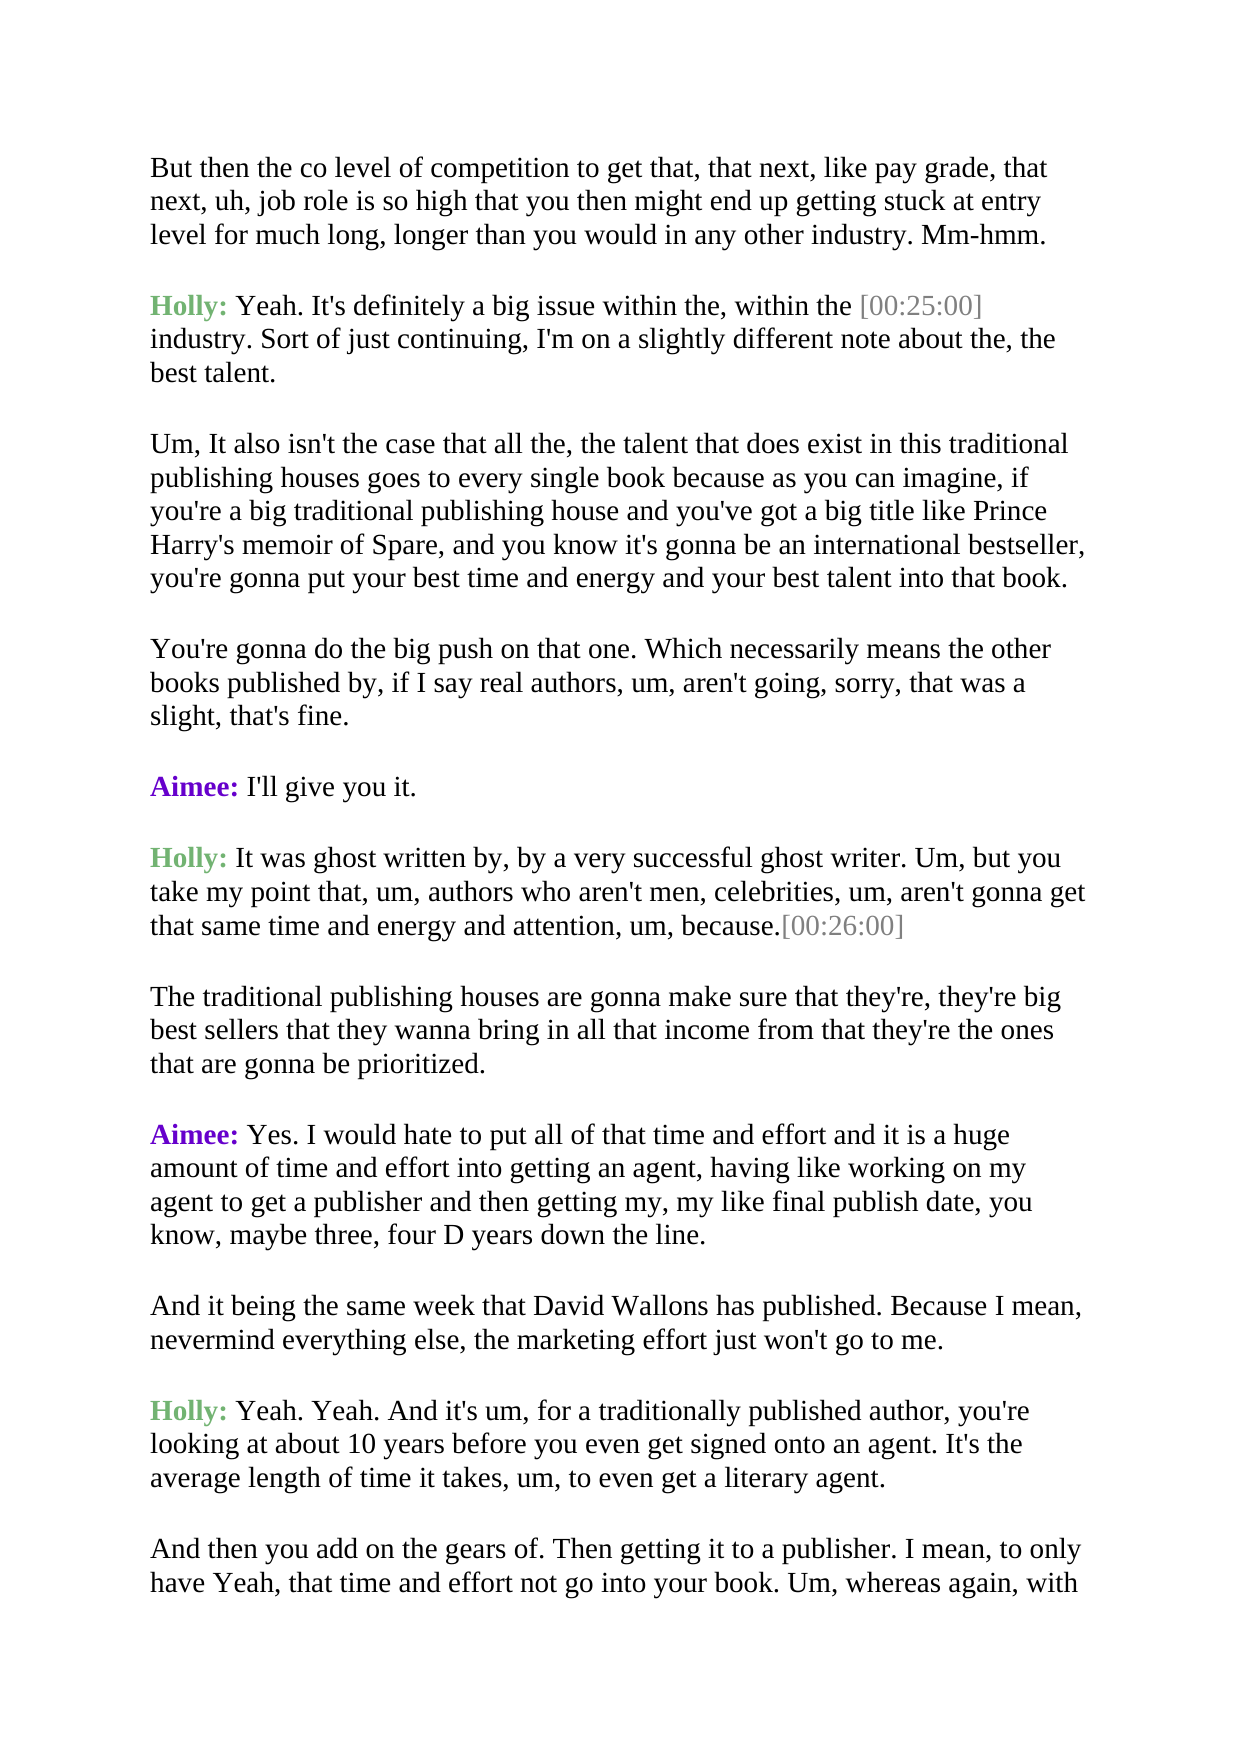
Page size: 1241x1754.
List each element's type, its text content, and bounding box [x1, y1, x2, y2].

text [150, 1531, 1090, 1598]
text Aimee: I'll give you it. [150, 769, 1090, 803]
text Holly: Yeah. Yeah. And it's um, for a traditionally published author, you're looking at about 10 years before you even get signed onto an agent. It's the average length of time it takes, um, to even get a literary agent. [150, 1393, 1090, 1494]
text Um, It also isn't the case that all the, the talent that does exist in this traditional publishing houses goes to every single book because as you can imagine, if you're a big traditional publishing house and you've got a big title like Prince Harry's memoir of Spare, and you know it's gonna be an international bestseller, you're gonna put your best time and energy and your best talent into that book. [150, 426, 1090, 594]
text The traditional publishing houses are gonna make sure that they're, they're big best sellers that they wanna bring in all that income from that they're the ones that are gonna be prioritized. [150, 979, 1090, 1079]
text Holly: Yeah. It's definitely a big issue within the, within the [00:25:00] industry. Sort of just continuing, I'm on a slightly different note about the, the best talent. [150, 288, 1090, 389]
text Holly: It was ghost written by, by a very successful ghost writer. Um, but you take my point that, um, authors who aren't men, celebrities, um, aren't gonna get that same time and energy and attention, um, because.[00:26:00] [150, 841, 1090, 941]
text You're gonna do the big push on that one. Which necessarily means the other books published by, if I say real authors, um, aren't going, sorry, that was a slight, that's fine. [150, 631, 1090, 732]
text And it being the same week that David Wallons has published. Because I mean, nevermind everything else, the marketing effort just won't go to me. [150, 1288, 1090, 1356]
text But then the co level of competition to get that, that next, like pay grade, that next, uh, job role is so high that you then might end up getting stuck at entry level for much long, longer than you would in any other industry. Mm-hmm. [150, 150, 1090, 251]
text Aimee: Yes. I would hate to put all of that time and effort and it is a huge amount of time and effort into getting an agent, having like working on my agent to get a publisher and then getting my, my like final publish date, you know, maybe three, four D years down the line. [150, 1117, 1090, 1251]
